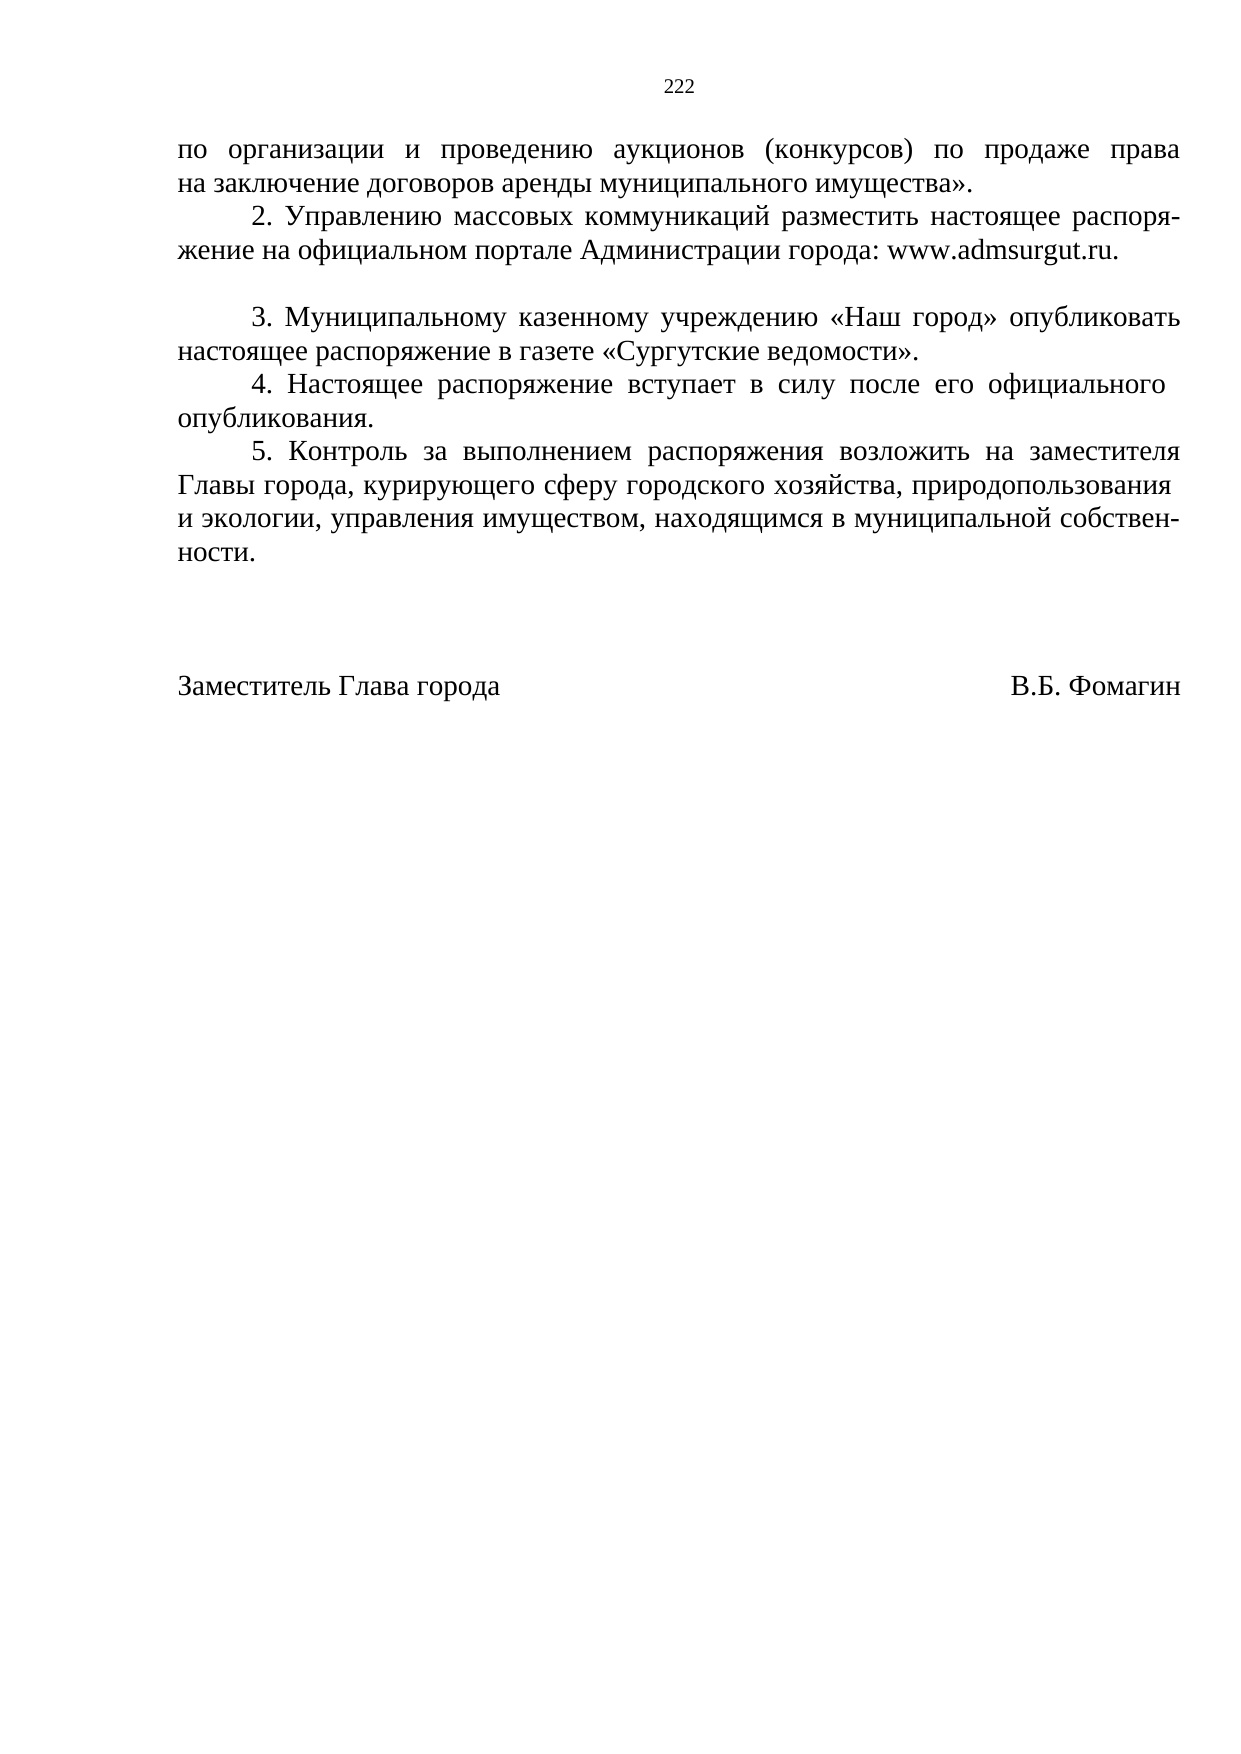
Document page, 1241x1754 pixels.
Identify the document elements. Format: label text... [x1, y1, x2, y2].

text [177, 131, 1181, 198]
text 2. Управлению массовых коммуникаций разместить настоящее распоря-жение на официальном портале Администрации города: www.admsurgut.ru. [177, 198, 1181, 266]
text 5. Контроль за выполнением распоряжения возложить на заместителя Главы города, курирующего сферу городского хозяйства, природопользования и экологии, управления имуществом, находящимся в муниципальной собствен- ности. [177, 433, 1181, 567]
text 3. Муниципальному казенному учреждению «Наш город» опубликовать настоящее распоряжение в газете «Сургутские ведомости». [177, 299, 1181, 366]
text 4. Настоящее распоряжение вступает в силу после его официального опубликования. [177, 366, 1181, 433]
text Заместитель Глава города В.Б. Фомагин [177, 668, 1181, 702]
